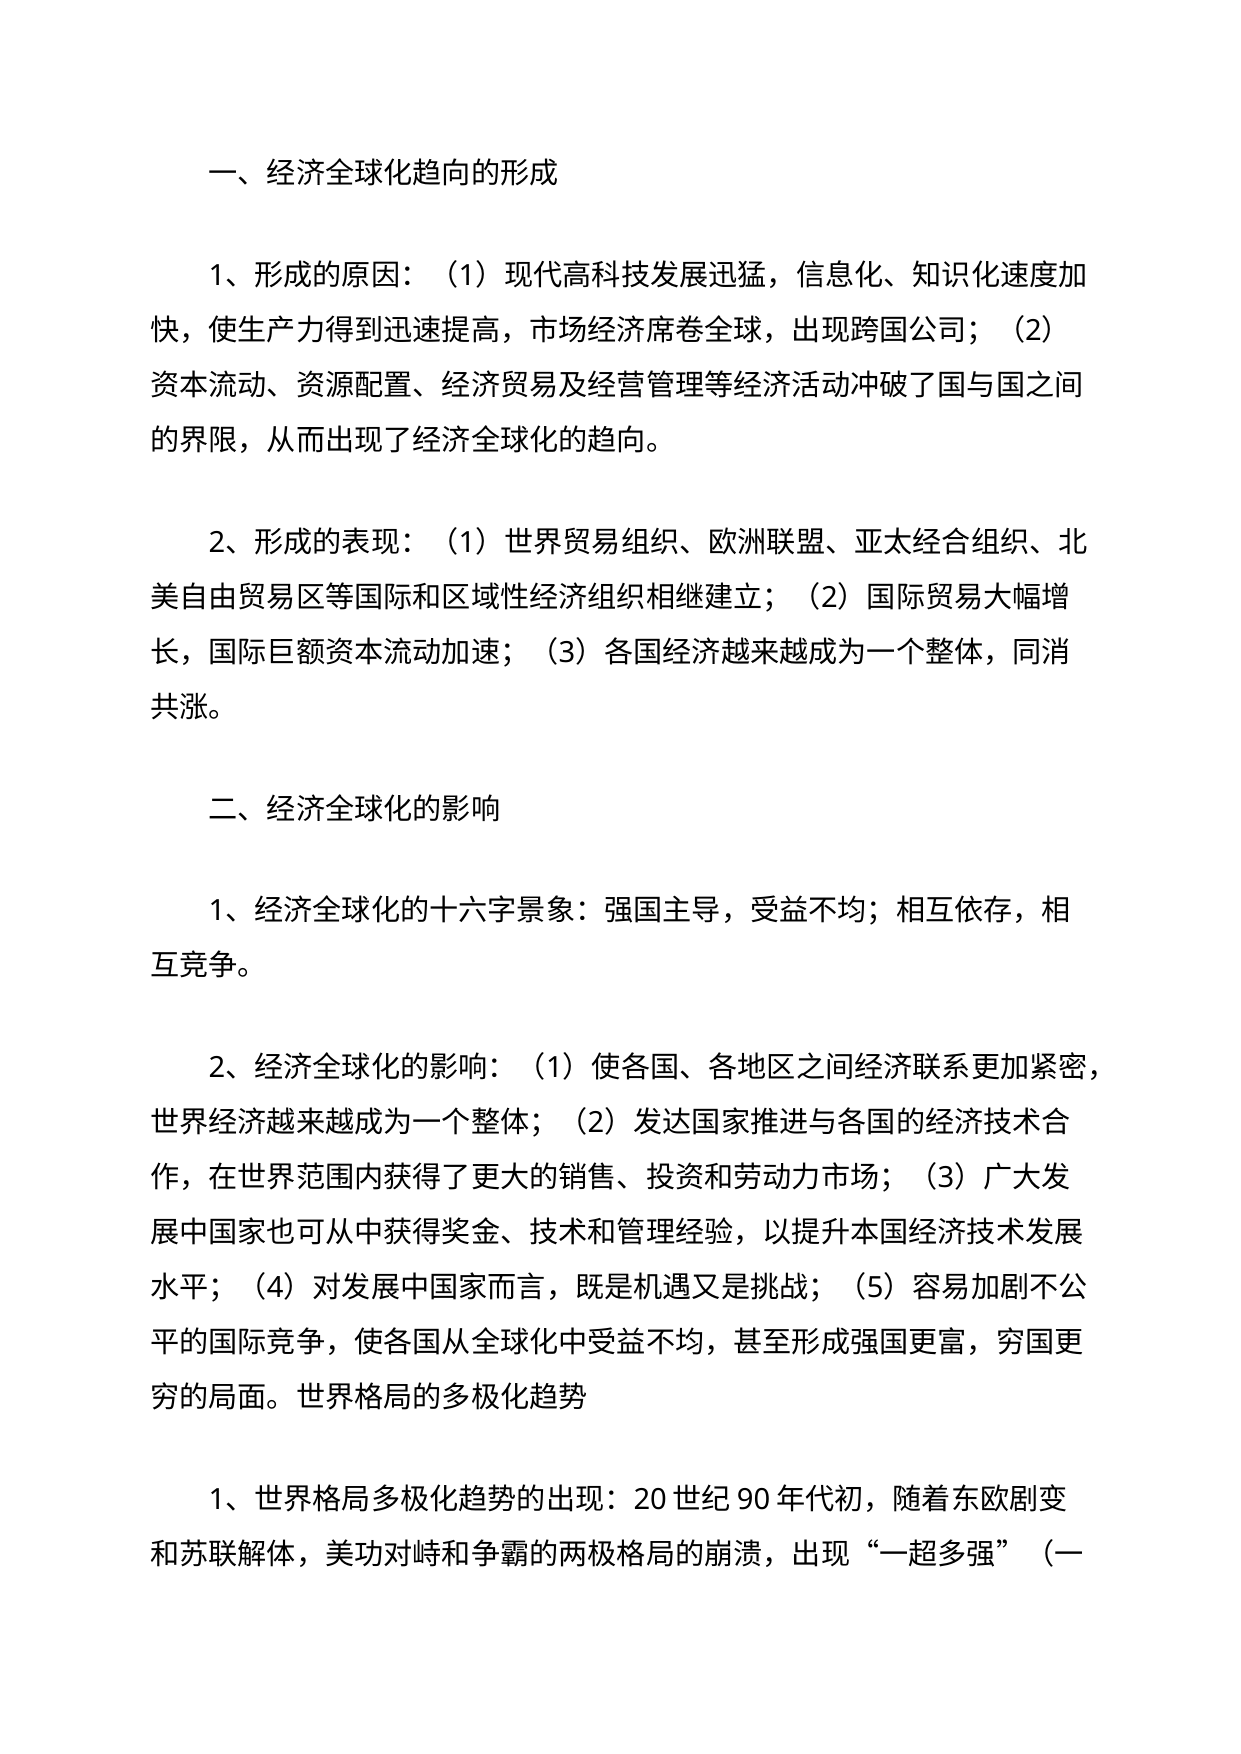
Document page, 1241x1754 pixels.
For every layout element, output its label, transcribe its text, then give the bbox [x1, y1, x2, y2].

text 一、经济全球化趋向的形成 [150, 150, 1090, 192]
text 二、经济全球化的影响 [150, 785, 1090, 827]
text 1、经济全球化的十六字景象：强国主导，受益不均；相互依存，相互竞争。 [150, 887, 1090, 984]
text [150, 1475, 1090, 1573]
text 2、形成的表现：（1）世界贸易组织、欧洲联盟、亚太经合组织、北美自由贸易区等国际和区域性经济组织相继建立；（2）国际贸易大幅增长，国际巨额资本流动加速；（3）各国经济越来越成为一个整体，同消共涨。 [150, 518, 1090, 726]
text 1、形成的原因：（1）现代高科技发展迅猛，信息化、知识化速度加快，使生产力得到迅速提高，市场经济席卷全球，出现跨国公司；（2）资本流动、资源配置、经济贸易及经营管理等经济活动冲破了国与国之间的界限，从而出现了经济全球化的趋向。 [150, 252, 1090, 459]
text 2、经济全球化的影响：（1）使各国、各地区之间经济联系更加紧密，世界经济越来越成为一个整体；（2）发达国家推进与各国的经济技术合作，在世界范围内获得了更大的销售、投资和劳动力市场；（3）广大发展中国家也可从中获得奖金、技术和管理经验，以提升本国经济技术发展水平；（4）对发展中国家而言，既是机遇又是挑战；（5）容易加剧不公平的国际竞争，使各国从全球化中受益不均，甚至形成强国更富，穷国更穷的局面。世界格局的多极化趋势 [150, 1044, 1090, 1416]
